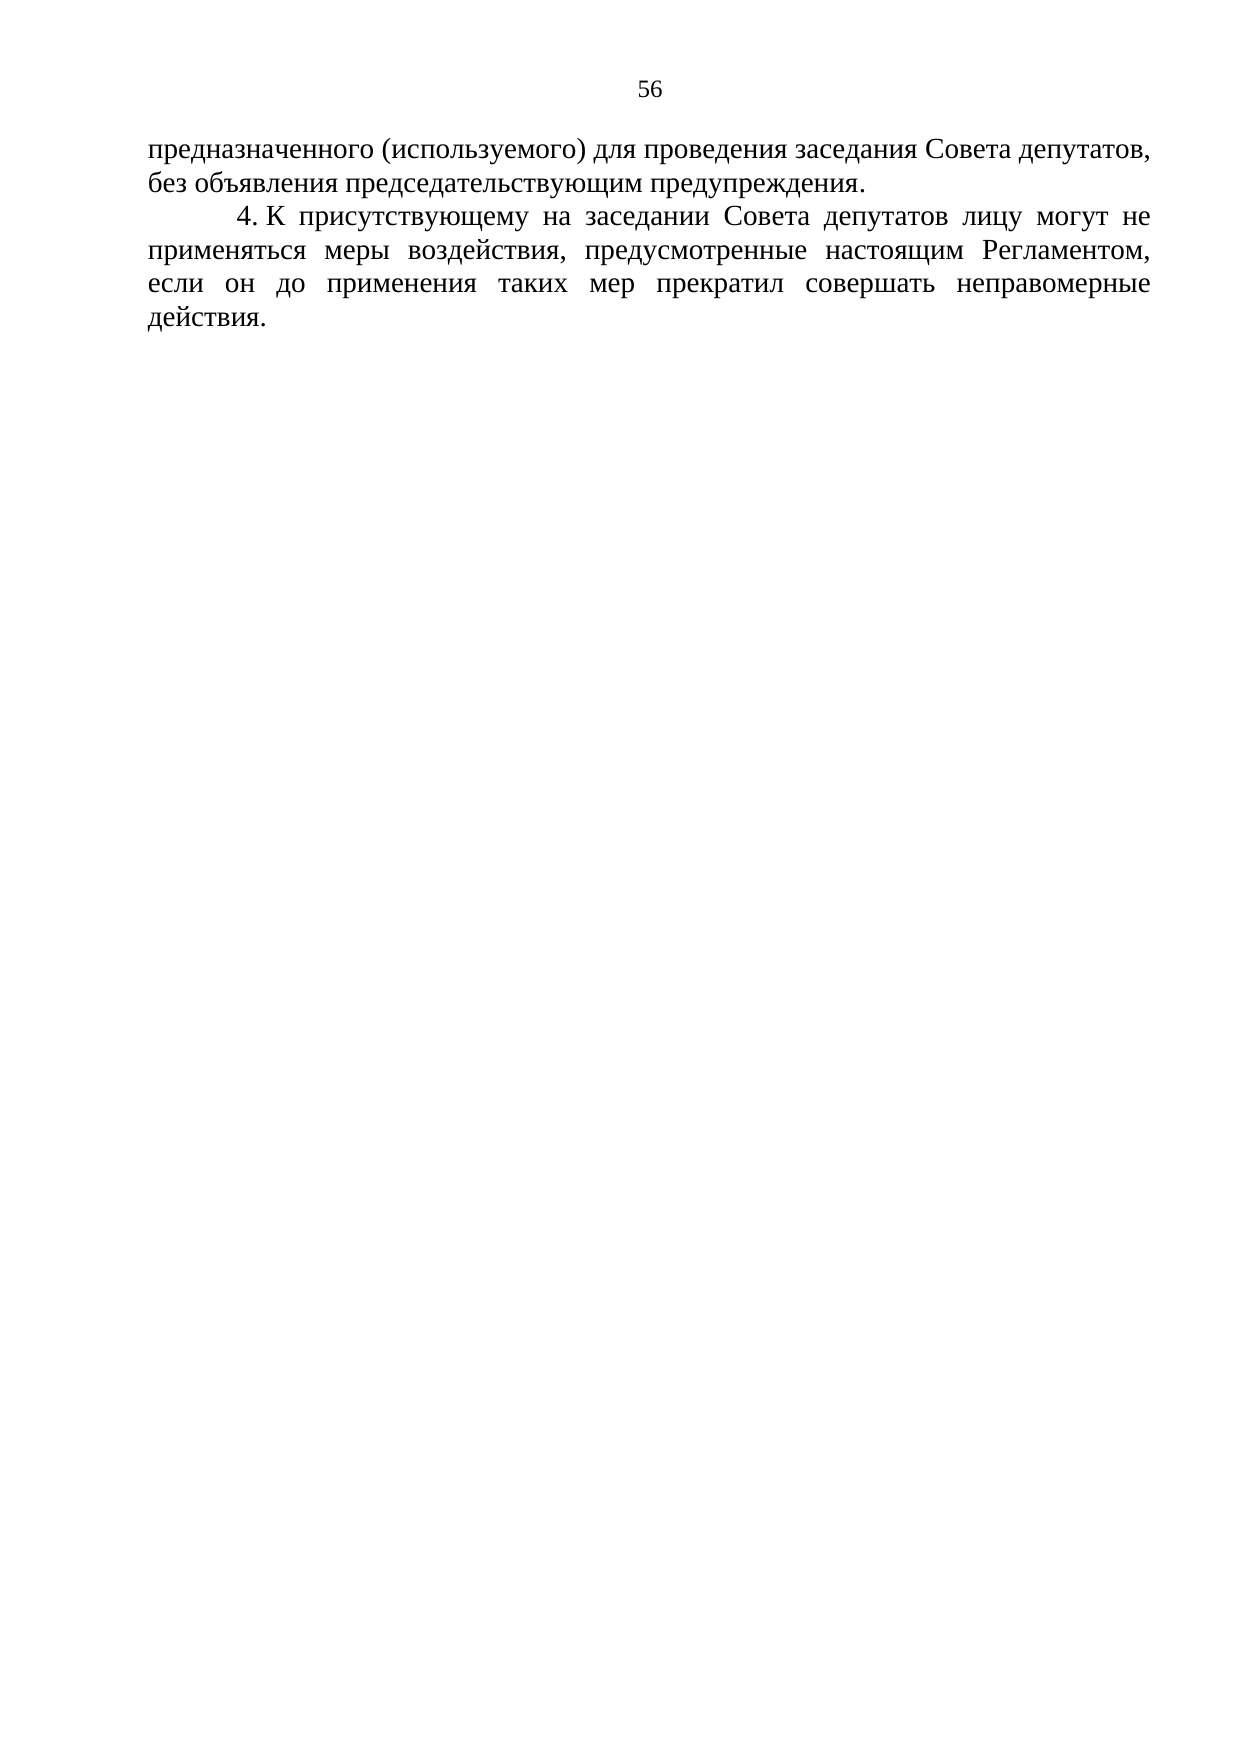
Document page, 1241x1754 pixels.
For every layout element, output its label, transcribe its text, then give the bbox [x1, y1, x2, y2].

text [148, 131, 1152, 198]
text 4. К присутствующему на заседании Совета депутатов лицу могут не применяться меры воздействия, предусмотренные настоящим Регламентом, если он до применения таких мер прекратил совершать неправомерные действия. [148, 198, 1152, 333]
